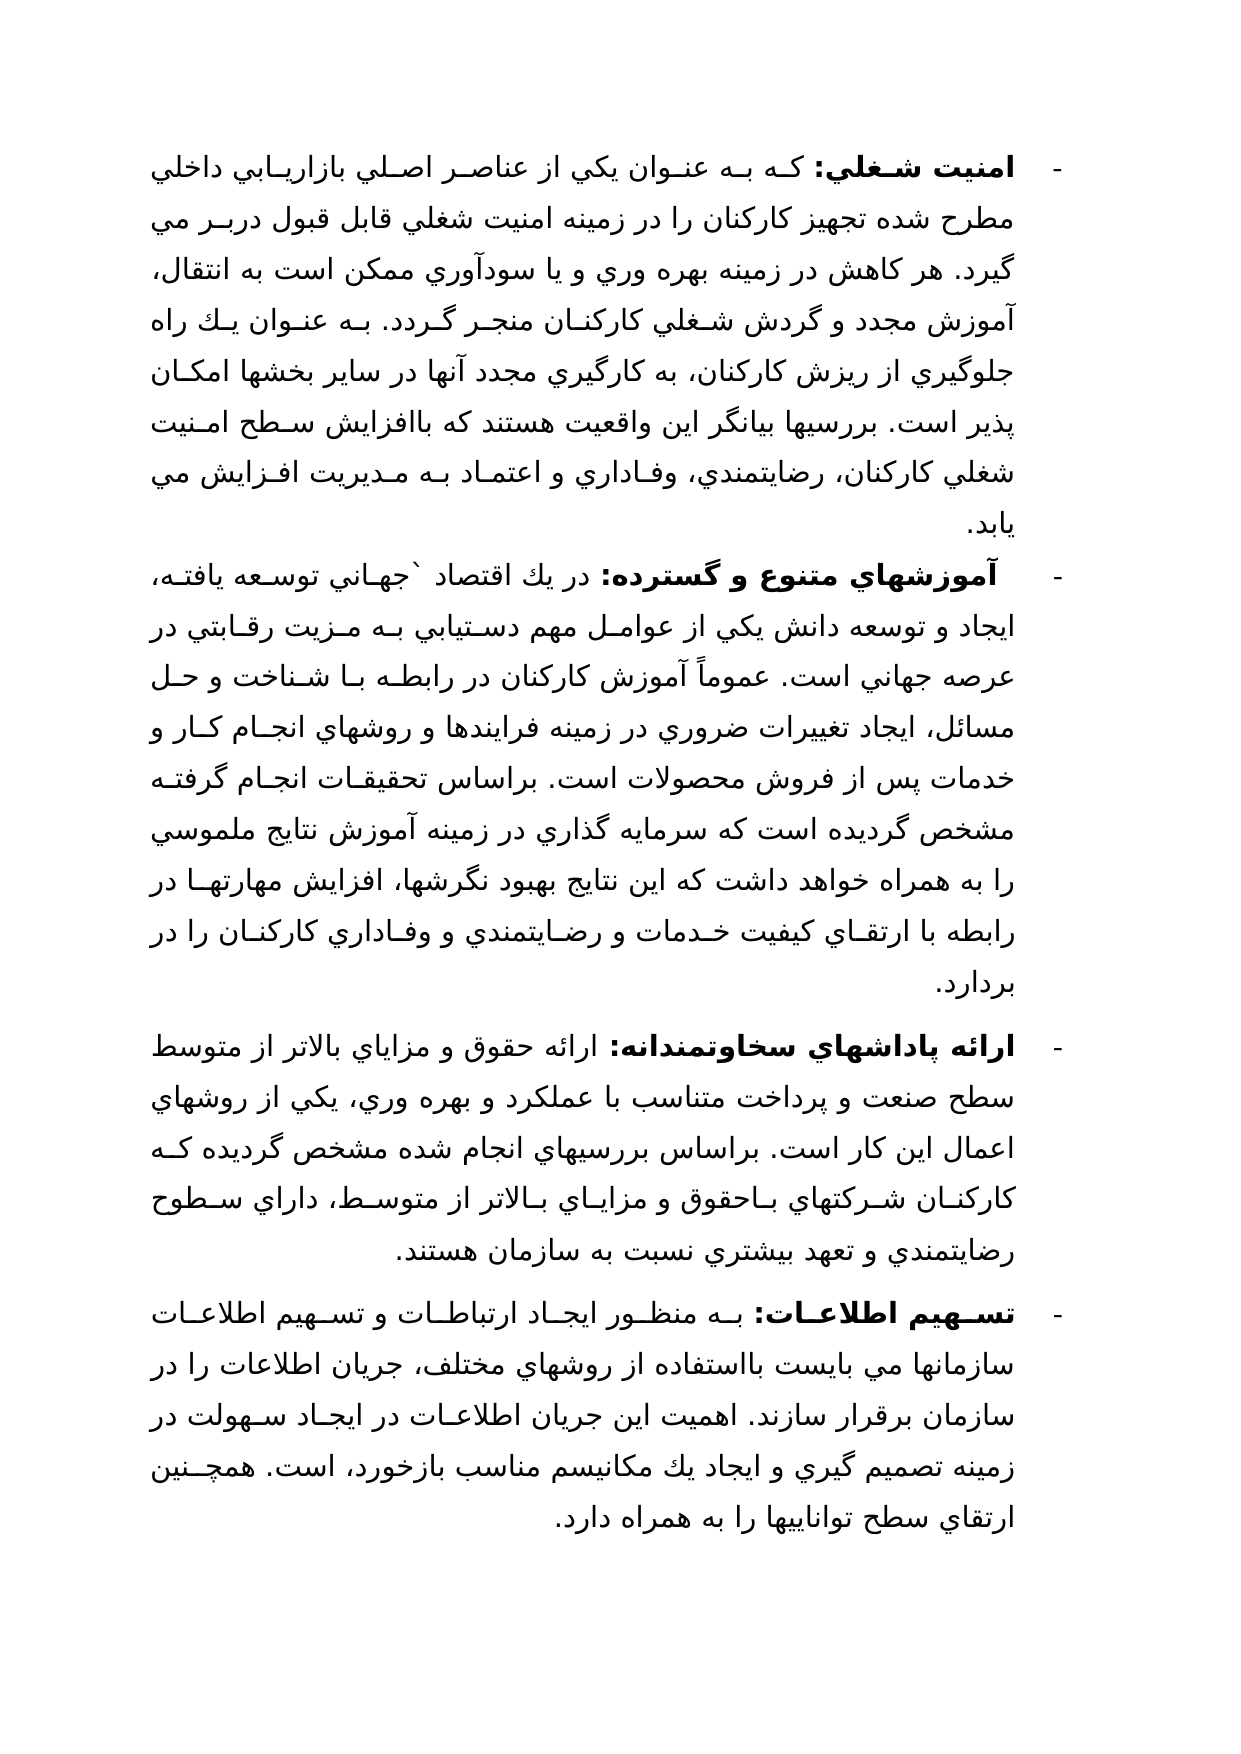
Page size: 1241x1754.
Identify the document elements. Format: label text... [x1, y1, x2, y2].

list تسهيم اطلاعات: به منظور ايجاد ارتباطات و تسهيم اطلاعات سازمانها مي بايست بااستفاده از روشهاي مختلف، جريان اطلاعات را در سازمان برقرار سازند. اهميت اين جريان اطلاعات در ايجاد سهولت در زمينه تصميم گيري و ايجاد يك مكانيسم مناسب بازخورد، است. همچنين ارتقاي سطح تواناييها را به همراه دارد. [150, 1296, 1053, 1534]
list امنيت شغلي: که به عنوان يكي از عناصر اصلي بازاريابي داخلي مطرح شده تجهيز كاركنان را در زمينه امنيت شغلي قابل قبول دربر مي گيرد. هر كاهش در زمينه بهره وري و يا سودآوري ممكن است به انتقال، آموزش مجدد و گردش شغلي كاركنان منجر گردد. به عنوان يك راه جلوگيري از ريزش كاركنان، به كارگيري مجدد آنها در ساير بخشها امكان پذير است. بررسيها بيانگر اين واقعيت هستند كه باافزايش سطح امنيت شغلي كاركنان، رضايتمندي، وفاداري و اعتماد به مديريت افزايش مي يابد. [150, 150, 1053, 541]
list ارائه پاداشهاي سخاوتمندانه: ارائه حقوق و مزاياي بالاتر از متوسط سطح صنعت و پرداخت متناسب با عملكرد و بهره وري، يكي از روشهاي اعمال اين كار است. براساس بررسيهاي انجام شده مشخص گرديده كه كاركنان شركتهاي باحقوق و مزاياي بالاتر از متوسط، داراي سطوح رضايتمندي و تعهد بيشتري نسبت به سازمان هستند. [150, 1029, 1053, 1267]
list آموزشهاي متنوع و گسترده: در يك اقتصاد `جهاني توسعه يافته، ايجاد و توسعه دانش يكي از عوامل مهم دستيابي به مزيت رقابتي در عرصه جهاني است. عموماً آموزش كاركنان در رابطه با شناخت و حل مسائل، ايجاد تغييرات ضروري در زمينه فرايندها و روشهاي انجام كار و خدمات پس از فروش محصولات است. براساس تحقيقات انجام گرفته مشخص گرديده است كه سرمايه گذاري در زمينه آموزش نتايج ملموسي را به همراه خواهد داشت كه اين نتايج بهبود نگرشها، افزايش مهارتها در رابطه با ارتقاي كيفيت خدمات و رضايتمندي و وفاداري كاركنان را در بردارد. [150, 558, 1053, 999]
